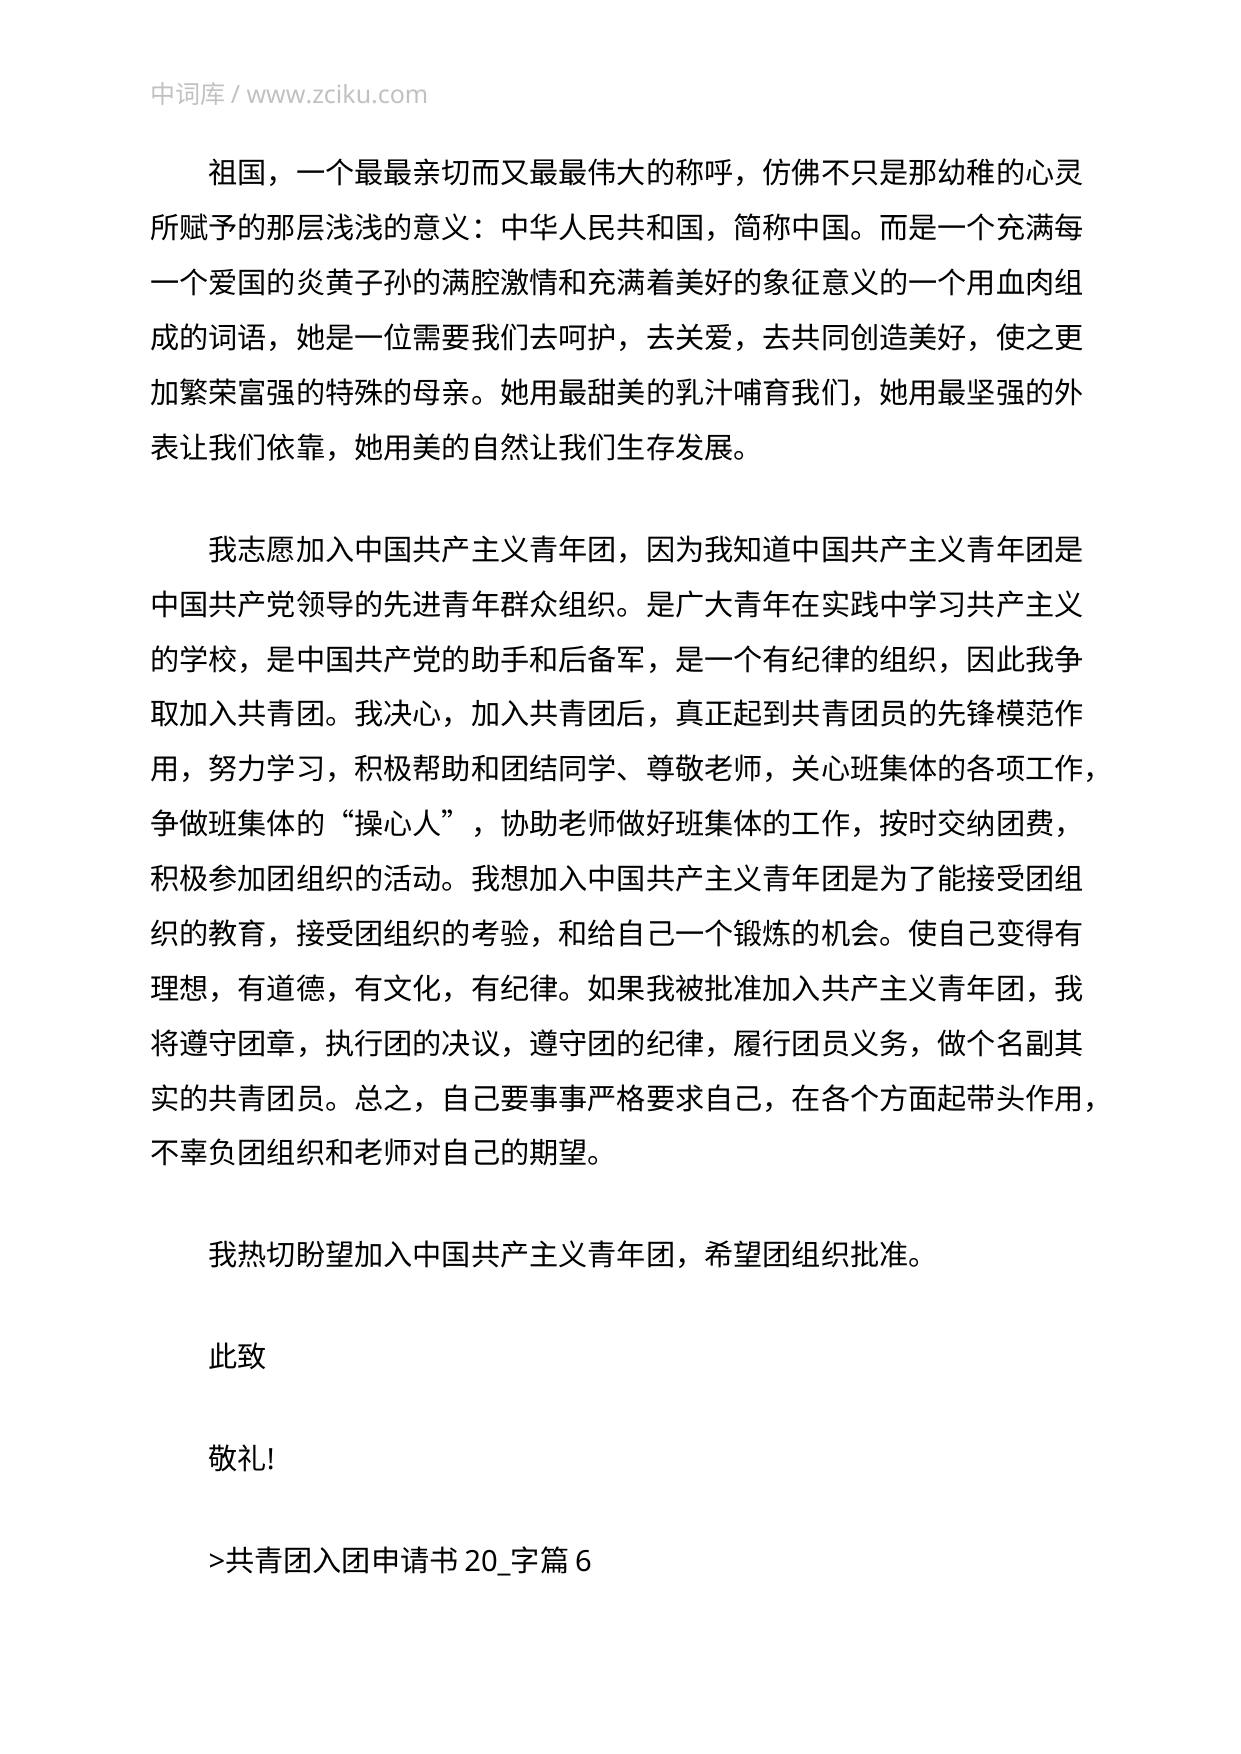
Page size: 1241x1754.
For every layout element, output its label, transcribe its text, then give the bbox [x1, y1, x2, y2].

text 祖国，一个最最亲切而又最最伟大的称呼，仿佛不只是那幼稚的心灵所赋予的那层浅浅的意义：中华人民共和国，简称中国。而是一个充满每一个爱国的炎黄子孙的满腔激情和充满着美好的象征意义的一个用血肉组成的词语，她是一位需要我们去呵护，去关爱，去共同创造美好，使之更加繁荣富强的特殊的母亲。她用最甜美的乳汁哺育我们，她用最坚强的外表让我们依靠，她用美的自然让我们生存发展。 [150, 150, 1090, 467]
text 我热切盼望加入中国共产主义青年团，希望团组织批准。 [150, 1232, 1090, 1274]
text 敬礼! [150, 1435, 1090, 1478]
text 此致 [150, 1334, 1090, 1376]
text >共青团入团申请书20_字篇6 [150, 1537, 1090, 1580]
text 我志愿加入中国共产主义青年团，因为我知道中国共产主义青年团是中国共产党领导的先进青年群众组织。是广大青年在实践中学习共产主义的学校，是中国共产党的助手和后备军，是一个有纪律的组织，因此我争取加入共青团。我决心，加入共青团后，真正起到共青团员的先锋模范作用，努力学习，积极帮助和团结同学、尊敬老师，关心班集体的各项工作，争做班集体的“操心人”，协助老师做好班集体的工作，按时交纳团费，积极参加团组织的活动。我想加入中国共产主义青年团是为了能接受团组织的教育，接受团组织的考验，和给自己一个锻炼的机会。使自己变得有理想，有道德，有文化，有纪律。如果我被批准加入共产主义青年团，我将遵守团章，执行团的决议，遵守团的纪律，履行团员义务，做个名副其实的共青团员。总之，自己要事事严格要求自己，在各个方面起带头作用，不辜负团组织和老师对自己的期望。 [150, 526, 1090, 1172]
